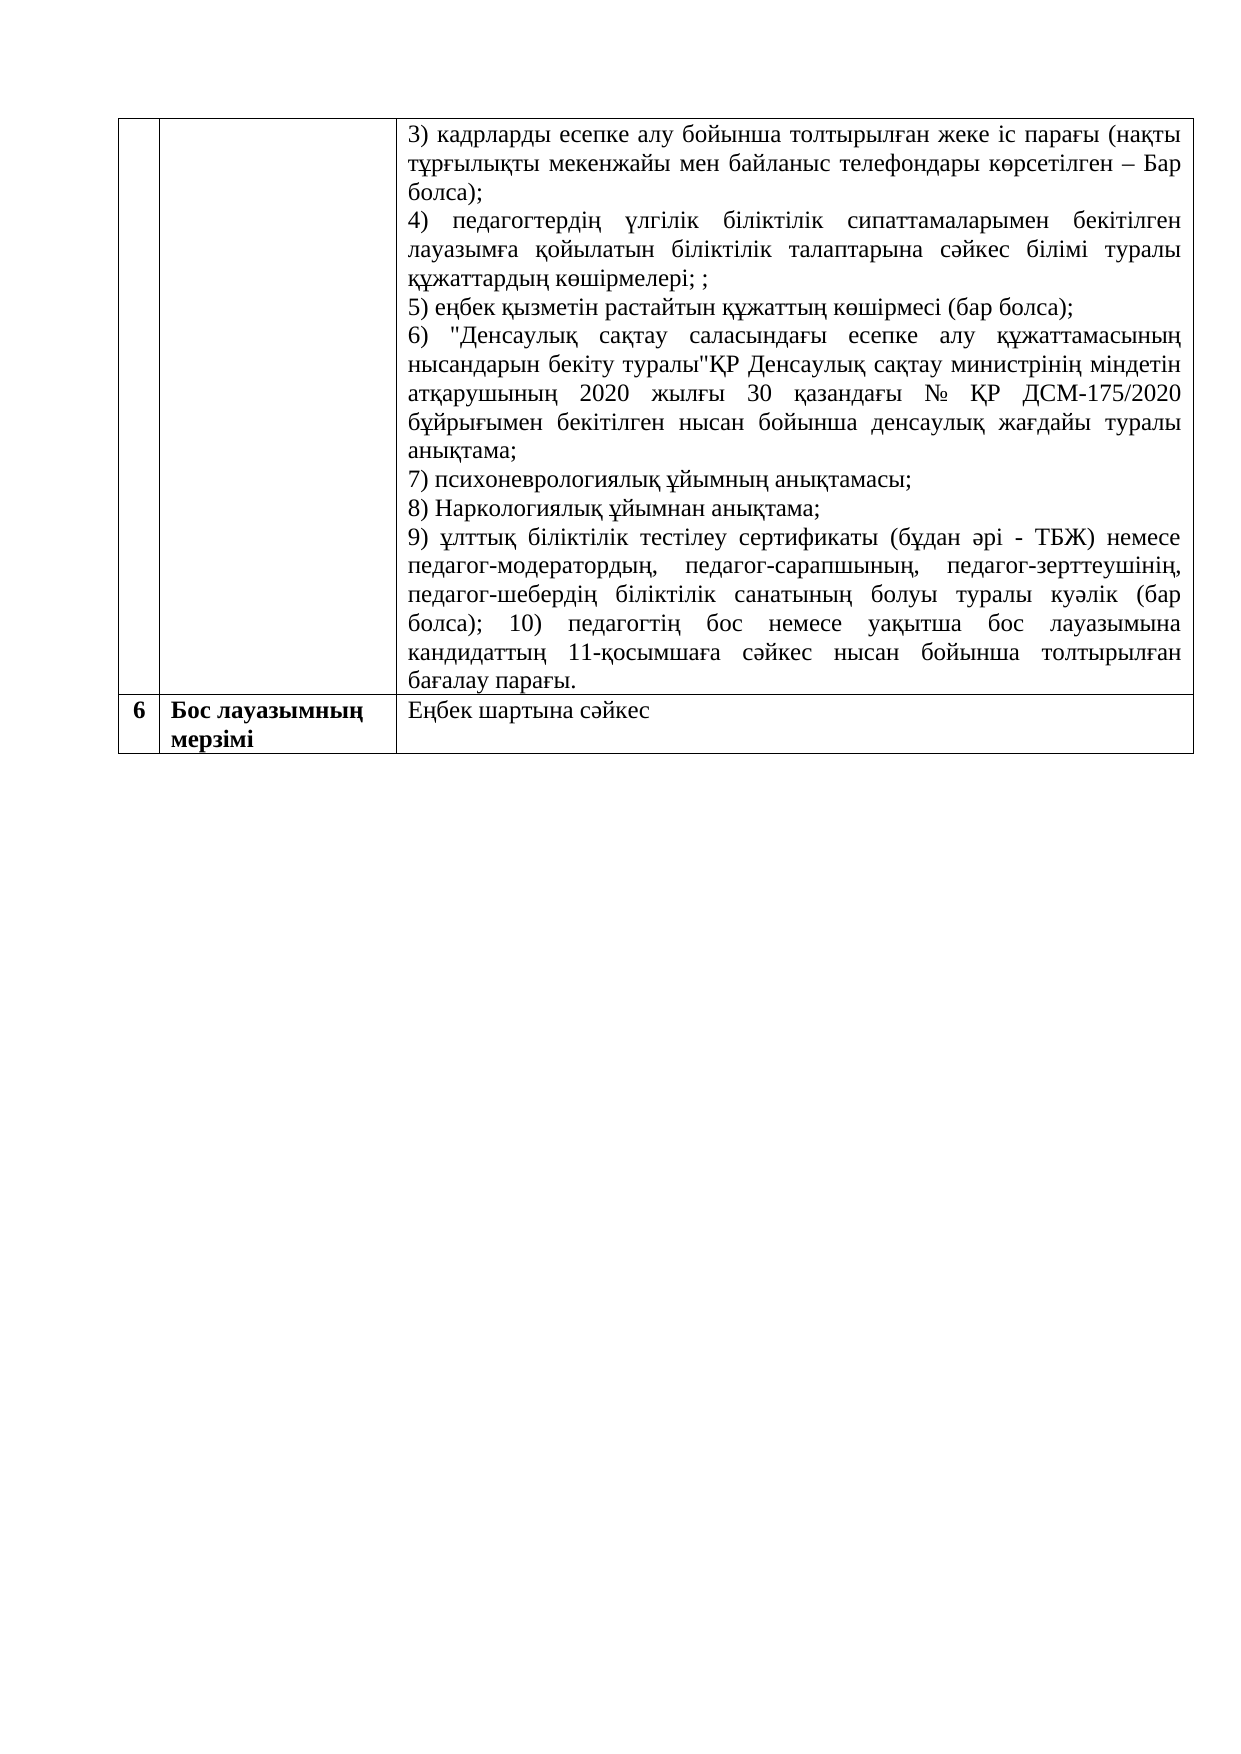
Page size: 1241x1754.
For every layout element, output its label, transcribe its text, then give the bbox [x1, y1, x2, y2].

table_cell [397, 119, 1193, 694]
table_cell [160, 119, 396, 694]
table_cell 6 [119, 695, 159, 753]
table_cell 5 [119, 119, 159, 694]
table_cell Еңбек шартына сәйкес [397, 695, 1193, 753]
table_cell Бос лауазымның мерзімі [160, 695, 396, 753]
